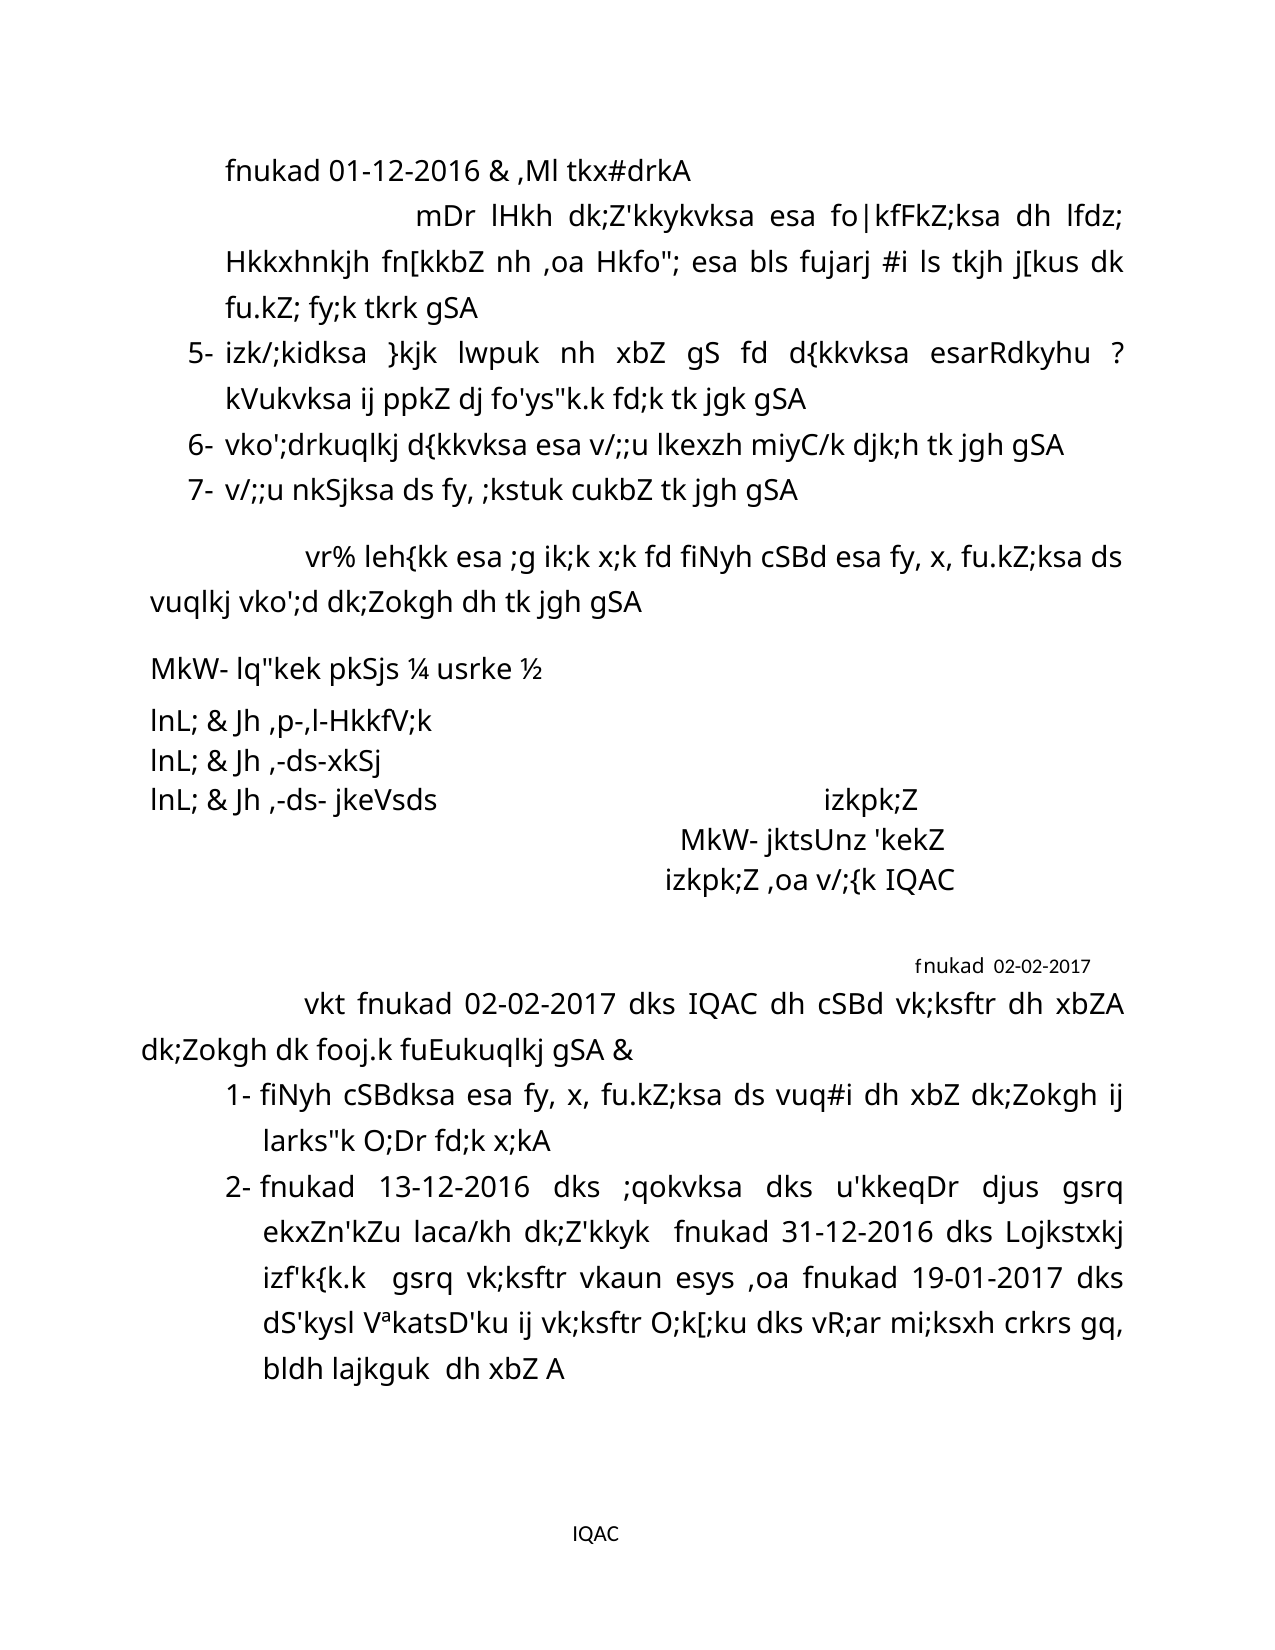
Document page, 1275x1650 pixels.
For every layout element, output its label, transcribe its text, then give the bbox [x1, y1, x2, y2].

list vkt fnukad 02-02-2017 dks IQAC dh cSBd vk;ksftr dh xbZA dk;Zokgh dk fooj.k fuEukuqlkj gSA & [141, 983, 1125, 1069]
text lnL; & Jh ,-ds- jkeVsds izkpk;Z [150, 779, 1125, 819]
list fnukad 13-12-2016 dks ;qokvksa dks u'kkeqDr djus gsrq ekxZn'kZu laca/kh dk;Z'kkyk fnukad 31-12-2016 dks Lojkstxkj izf'k{k.k gsrq vk;ksftr vkaun esys ,oa fnukad 19-01-2017 dks dS'kysl VªkatsD'ku ij vk;ksftr O;k[;ku dks vR;ar mi;ksxh crkrs gq, bldh lajkguk dh xbZ A [225, 1166, 1125, 1388]
list fnukad 02-02-2017 [225, 951, 1125, 979]
list vko';drkuqlkj d{kkvksa esa v/;;u lkexzh miyC/k djk;h tk jgh gSA [187, 424, 1125, 463]
text lnL; & Jh ,-ds-xkSj [150, 740, 1125, 779]
text MkW- jktsUnz 'kekZ [150, 819, 1125, 859]
list fiNyh cSBdksa esa fy, x, fu.kZ;ksa ds vuq#i dh xbZ dk;Zokgh ij larks"k O;Dr fd;k x;kA [225, 1074, 1125, 1160]
list fnukad 01-12-2016 & ,Ml tkx#drkA [225, 150, 1125, 190]
list v/;;u nkSjksa ds fy, ;kstuk cukbZ tk jgh gSA [187, 469, 1125, 509]
text izkpk;Z ,oa v/;{k IQAC [150, 859, 1125, 898]
text vr% leh{kk esa ;g ik;k x;k fd fiNyh cSBd esa fy, x, fu.kZ;ksa ds vuqlkj vko';d dk;Zokgh dh tk jgh gSA [150, 536, 1125, 621]
list izk/;kidksa }kjk lwpuk nh xbZ gS fd d{kkvksa esarRdkyhu ?kVukvksa ij ppkZ dj fo'ys"k.k fd;k tk jgk gSA [187, 332, 1125, 418]
text MkW- lq"kek pkSjs ¼ usrke ½ [150, 648, 1125, 688]
list mDr lHkh dk;Z'kkykvksa esa fo|kfFkZ;ksa dh lfdz; Hkkxhnkjh fn[kkbZ nh ,oa Hkfo"; esa bls fujarj #i ls tkjh j[kus dk fu.kZ; fy;k tkrk gSA [225, 196, 1125, 327]
text lnL; & Jh ,p-,l-HkkfV;k [150, 700, 1125, 740]
